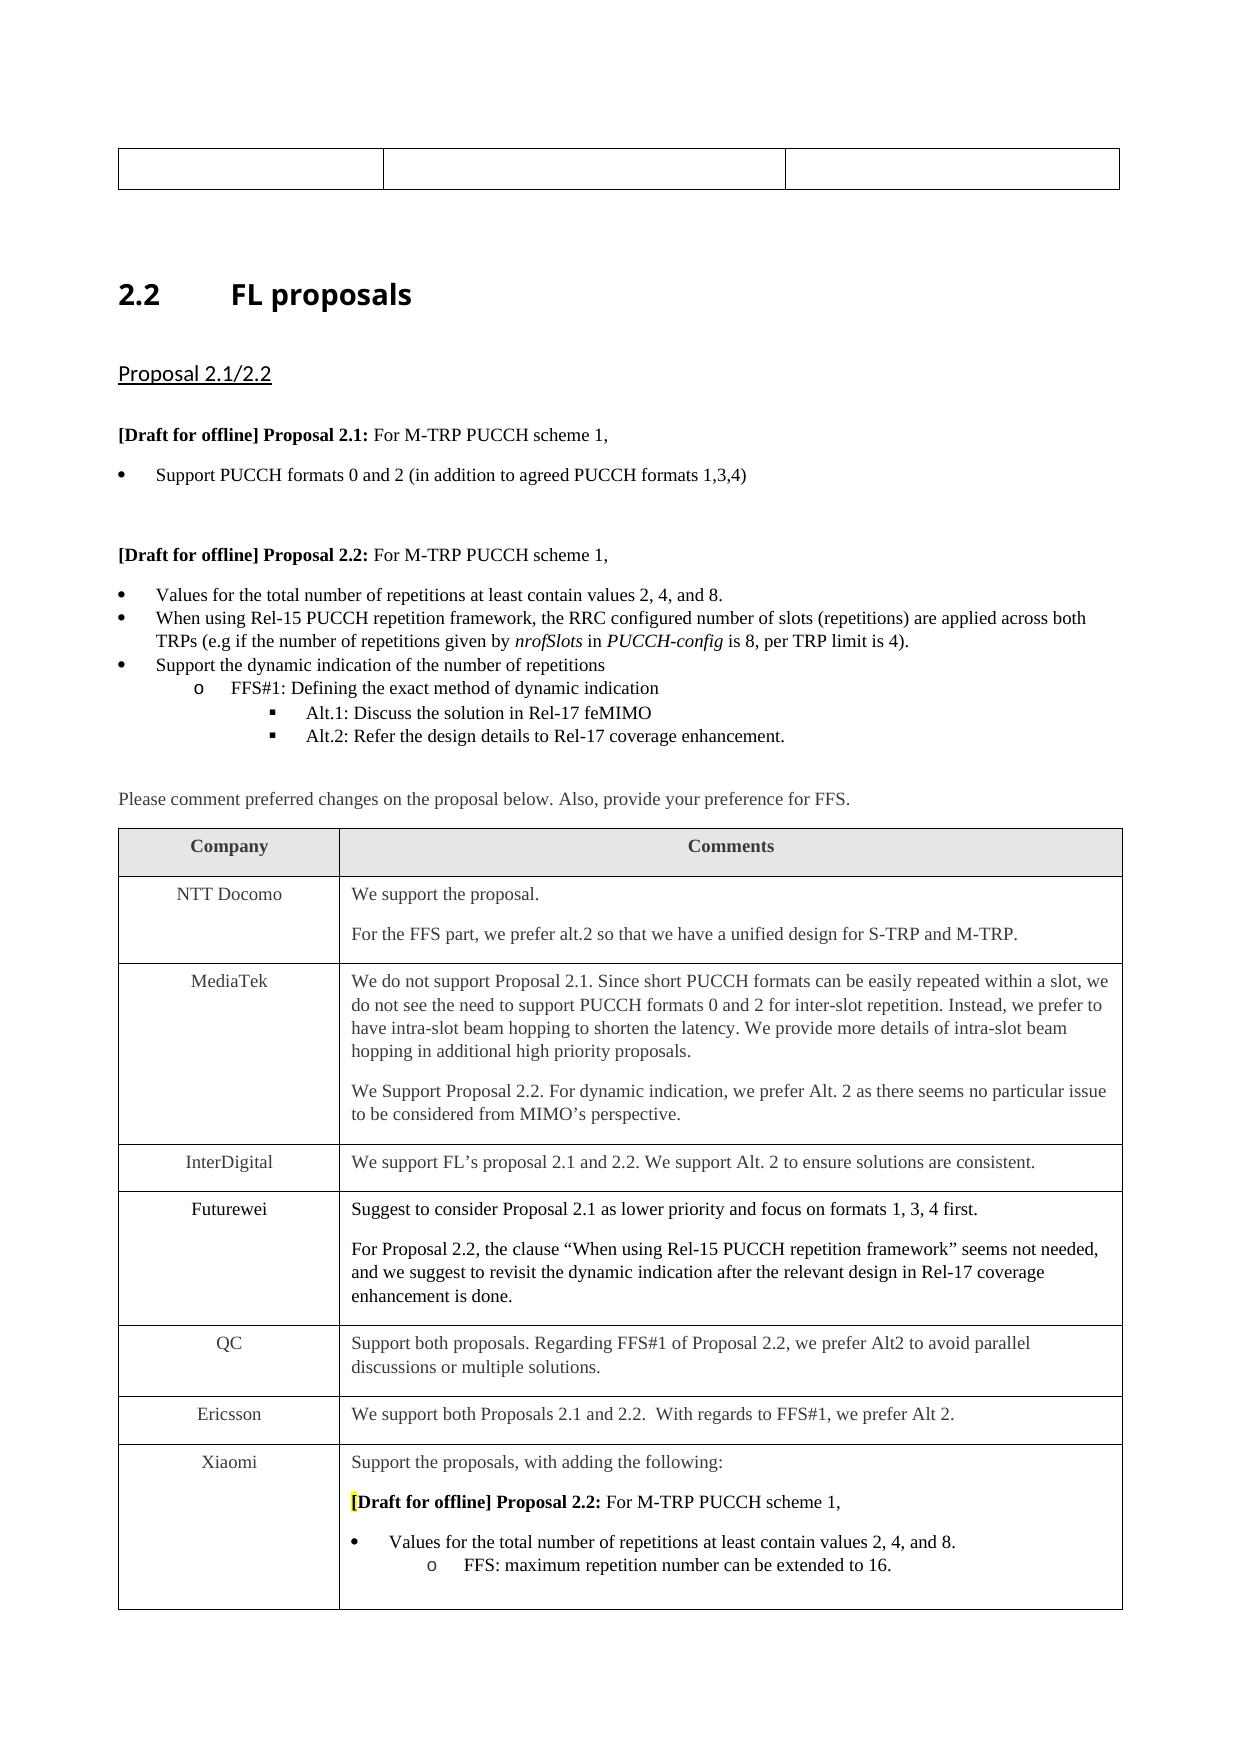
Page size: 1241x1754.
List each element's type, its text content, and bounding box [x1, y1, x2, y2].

table_cell InterDigital [119, 1145, 339, 1191]
table_cell QC [119, 1326, 339, 1396]
list Alt.2: Refer the design details to Rel-17 coverage enhancement. [268, 725, 1122, 746]
list Support PUCCH formats 0 and 2 (in addition to agreed PUCCH formats 1,3,4) [118, 464, 1122, 486]
table_cell Support both proposals. Regarding FFS#1 of Proposal 2.2, we prefer Alt2 to avoid parallel discussions or multiple solutions. [340, 1326, 1122, 1396]
table_header Company [119, 829, 339, 876]
table_cell Xiaomi [119, 1445, 339, 1609]
list Values for the total number of repetitions at least contain values 2, 4, and 8. [118, 584, 1122, 605]
text [Draft for offline] Proposal 2.2: For M-TRP PUCCH scheme 1, [118, 544, 1122, 566]
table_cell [384, 149, 785, 189]
list Alt.1: Discuss the solution in Rel-17 feMIMO [268, 702, 1122, 723]
table_cell We support the proposal. For the FFS part, we prefer alt.2 so that we have a unified design for S-TRP and M-TRP. [340, 877, 1122, 963]
table_cell MediaTek [119, 964, 339, 1143]
subtitle Proposal 2.1/2.2 [118, 359, 1122, 387]
list FFS#1: Defining the exact method of dynamic indication [193, 677, 1122, 700]
list Support the dynamic indication of the number of repetitions [118, 653, 1122, 675]
text [Draft for offline] Proposal 2.1: For M-TRP PUCCH scheme 1, [118, 424, 1122, 446]
table_cell We support both Proposals 2.1 and 2.2. With regards to FFS#1, we prefer Alt 2. [340, 1397, 1122, 1443]
table_cell Suggest to consider Proposal 2.1 as lower priority and focus on formats 1, 3, 4 first. For Proposal 2.2, the clause “When using Rel-15 PUCCH repetition framework” seems not needed, and we suggest to revisit the dynamic indication after the relevant design in Rel-17 coverage enhancement is done. [340, 1192, 1122, 1325]
table_cell We support FL’s proposal 2.1 and 2.2. We support Alt. 2 to ensure solutions are consistent. [340, 1145, 1122, 1191]
table_header Comments [340, 829, 1122, 876]
table_cell We do not support Proposal 2.1. Since short PUCCH formats can be easily repeated within a slot, we do not see the need to support PUCCH formats 0 and 2 for inter-slot repetition. Instead, we prefer to have intra-slot beam hopping to shorten the latency. We provide more details of intra-slot beam hopping in additional high priority proposals. We Support Proposal 2.2. For dynamic indication, we prefer Alt. 2 as there seems no particular issue to be considered from MIMO’s perspective. [340, 964, 1122, 1143]
table_cell Ericsson [119, 1397, 339, 1443]
table_cell NTT Docomo [119, 877, 339, 963]
subtitle 2.2 FL proposals [118, 274, 1122, 313]
list When using Rel-15 PUCCH repetition framework, the RRC configured number of slots (repetitions) are applied across both TRPs (e.g if the number of repetitions given by nrofSlots in PUCCH-config is 8, per TRP limit is 4). [118, 607, 1122, 652]
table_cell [786, 149, 1119, 189]
table_cell Futurewei [119, 1192, 339, 1325]
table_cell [119, 149, 383, 189]
table_cell Support the proposals, with adding the following: [Draft for offline] Proposal 2.2: For M-TRP PUCCH scheme 1, Values for the total number of repetitions at least contain values 2, 4, and 8. FFS: maximum repetition number can be extended to 16. [340, 1445, 1122, 1609]
text Please comment preferred changes on the proposal below. Also, provide your preference for FFS. [118, 788, 1122, 809]
